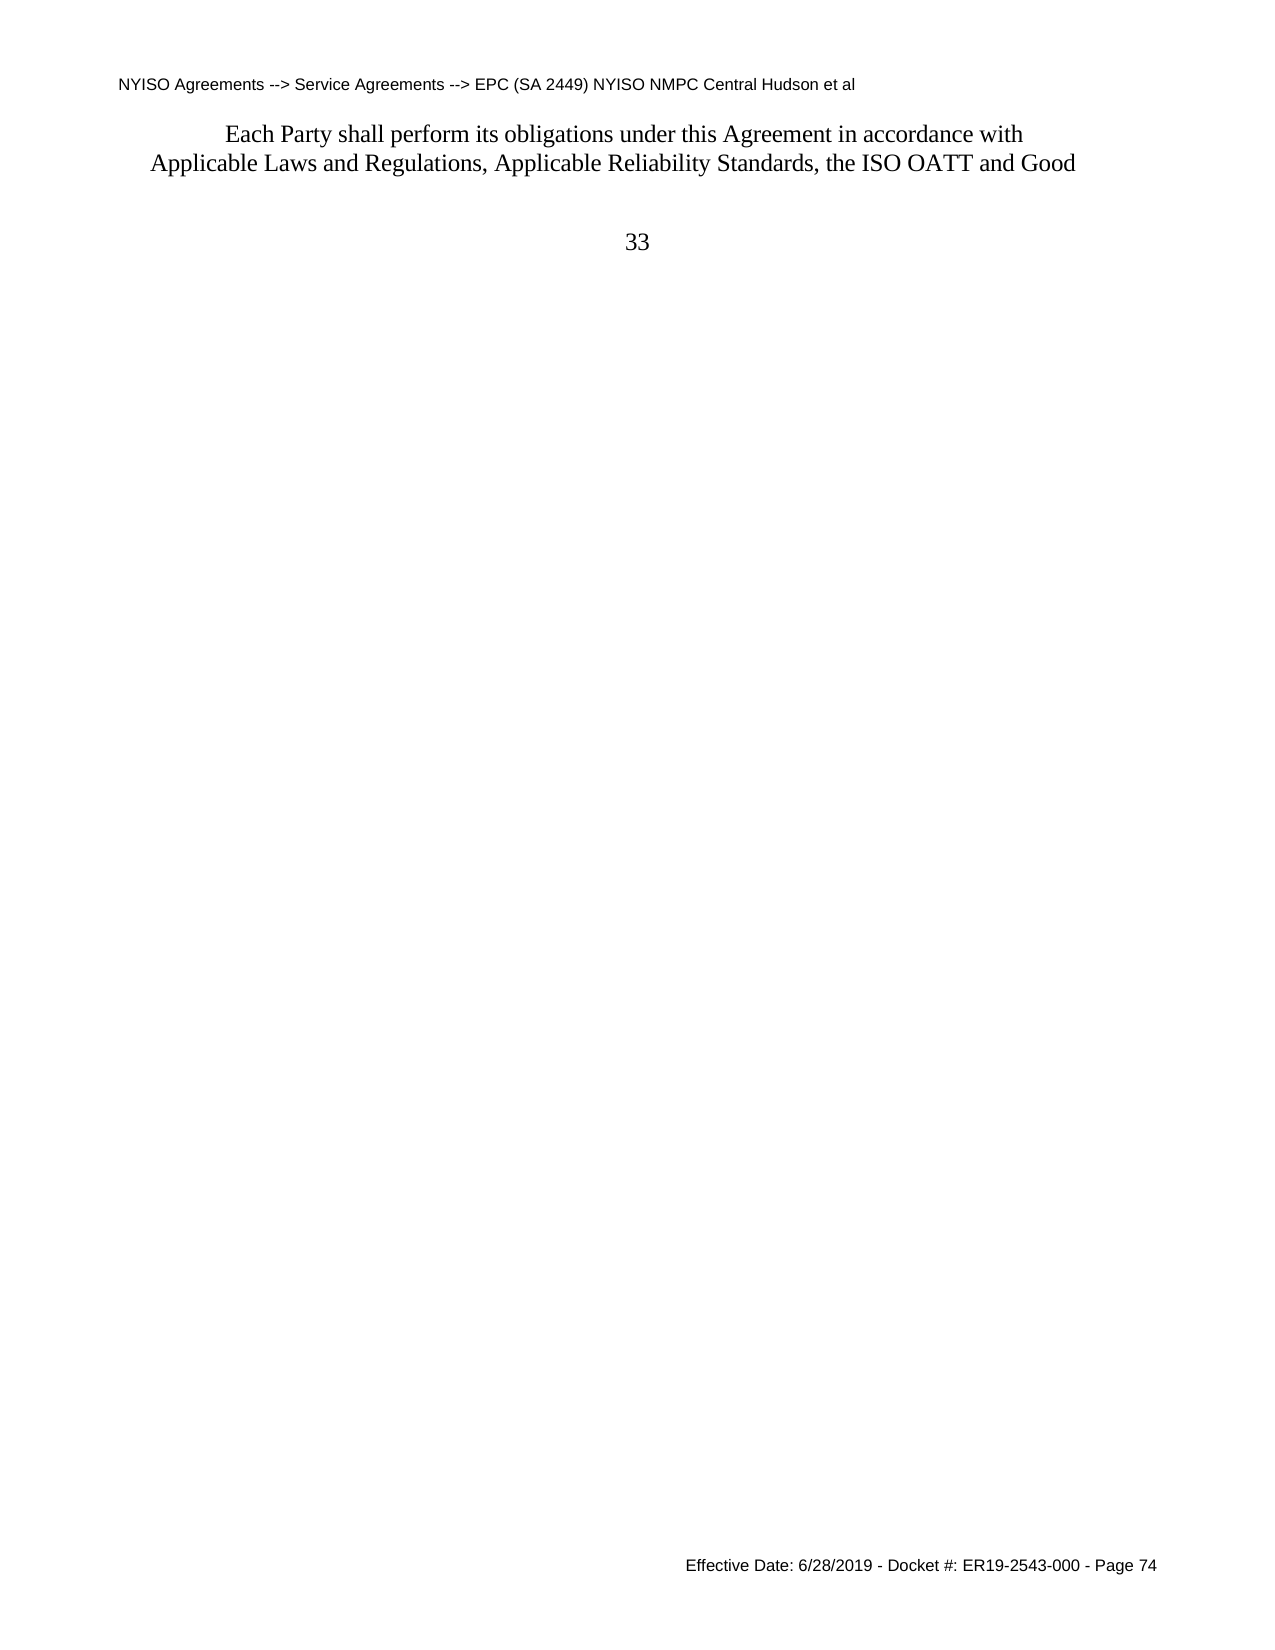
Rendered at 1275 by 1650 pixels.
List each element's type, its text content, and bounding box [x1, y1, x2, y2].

text Applicable Laws and Regulations, Applicable Reliability Standards, the ISO OATT and Good [150, 148, 1275, 177]
text 33 [625, 227, 1275, 256]
text Each Party shall perform its obligations under this Agreement in accordance with [225, 119, 1275, 148]
